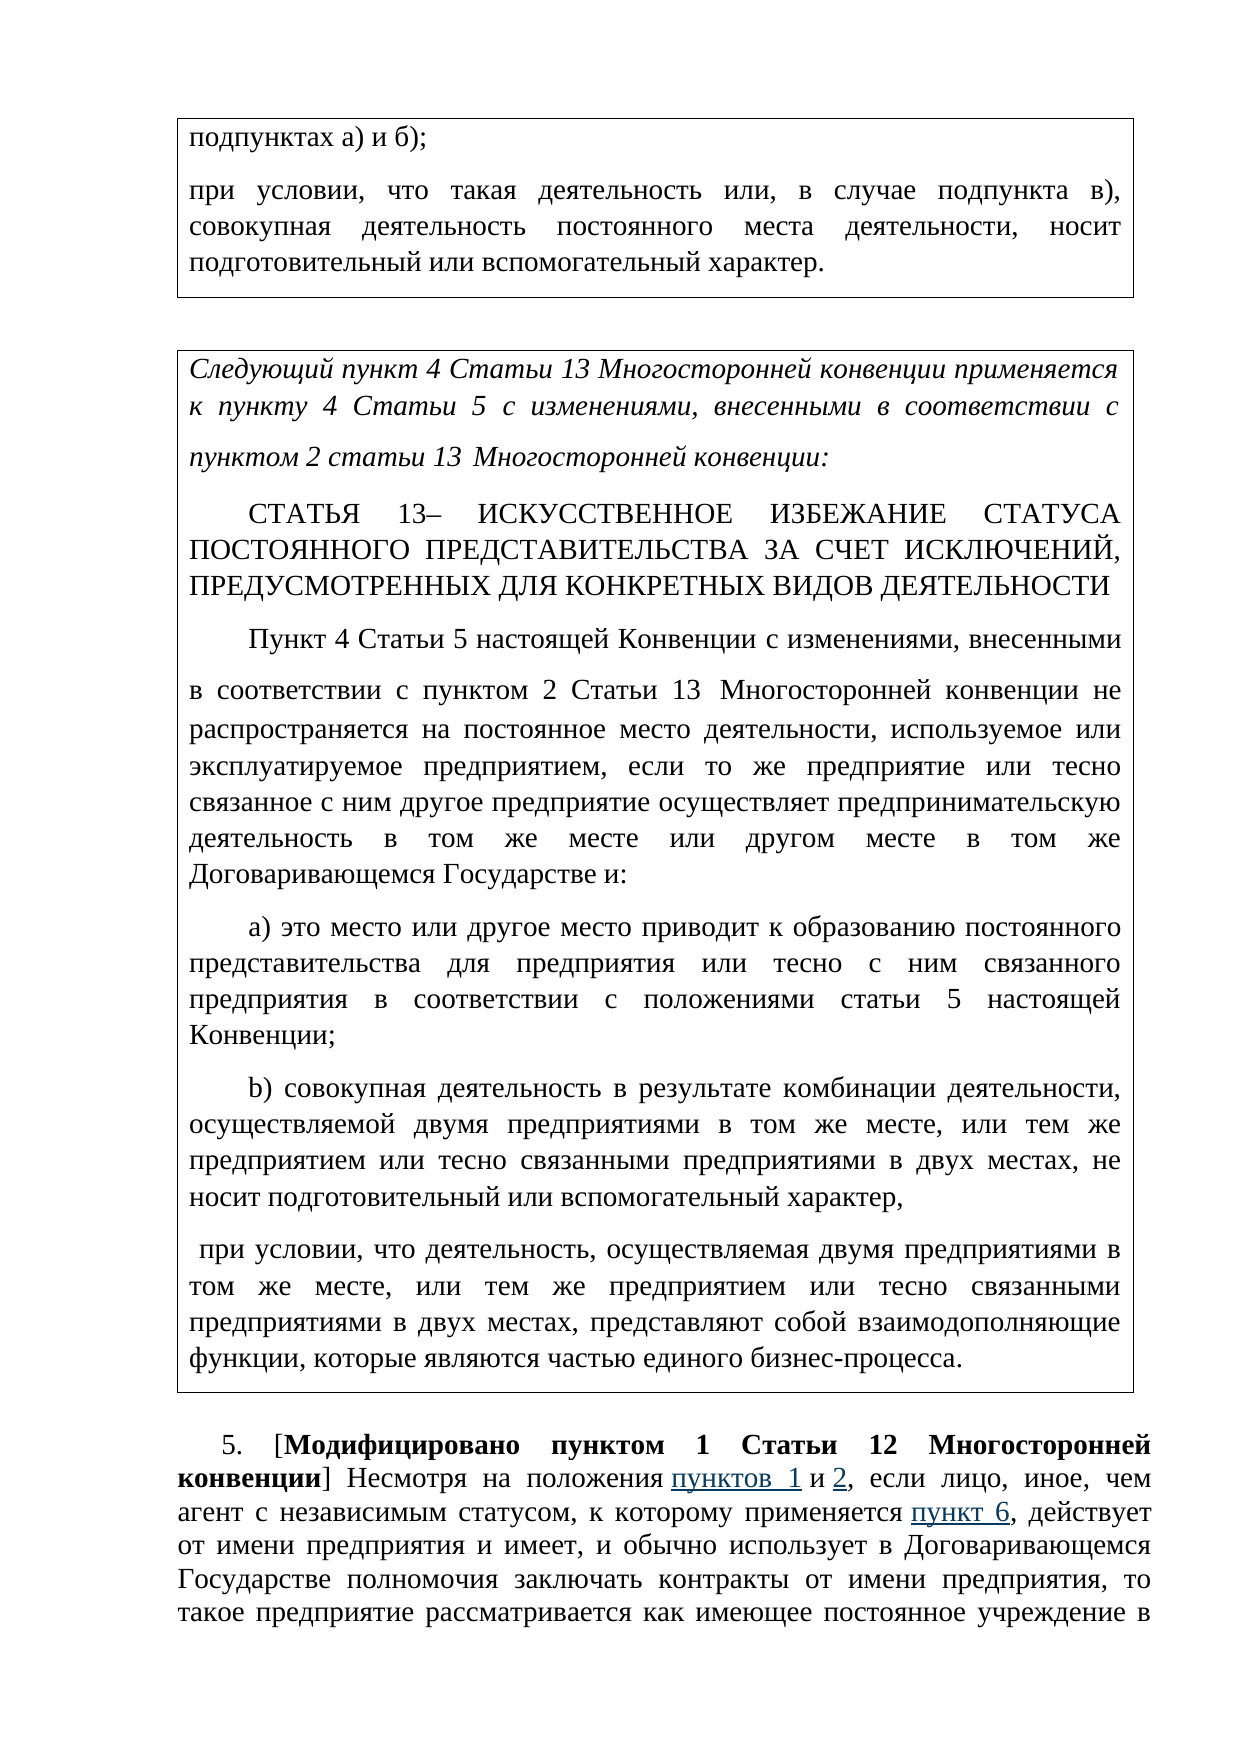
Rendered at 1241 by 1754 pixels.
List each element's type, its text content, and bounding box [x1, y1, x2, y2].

table_header Следующий пункт 4 Статьи 13 Многосторонней конвенции применяется к пункту 4 Статьи 5 с изменениями, внесенными в соответствии с пунктом 2 статьи 13 Многосторонней конвенции: СТАТЬЯ 13– ИСКУССТВЕННОЕ ИЗБЕЖАНИЕ СТАТУСА ПОСТОЯННОГО ПРЕДСТАВИТЕЛЬСТВА ЗА СЧЕТ ИСКЛЮЧЕНИЙ, ПРЕДУСМОТРЕННЫХ ДЛЯ КОНКРЕТНЫХ ВИДОВ ДЕЯТЕЛЬНОСТИ Пункт 4 Статьи 5 настоящей Конвенции с изменениями, внесенными в соответствии с пунктом 2 Статьи 13 Многосторонней конвенции не распространяется на постоянное место деятельности, используемое или эксплуатируемое предприятием, если то же предприятие или тесно связанное с ним другое предприятие осуществляет предпринимательскую деятельность в том же месте или другом месте в том же Договаривающемся Государстве и: а) это место или другое место приводит к образованию постоянного представительства для предприятия или тесно с ним связанного предприятия в соответствии с положениями статьи 5 настоящей Конвенции; b) совокупная деятельность в результате комбинации деятельности, осуществляемой двумя предприятиями в том же месте, или тем же предприятием или тесно связанными предприятиями в двух местах, не носит подготовительный или вспомогательный характер, при условии, что деятельность, осуществляемая двумя предприятиями в том же месте, или тем же предприятием или тесно связанными предприятиями в двух местах, представляют собой взаимодополняющие функции, которые являются частью единого бизнес-процесса. [178, 351, 1133, 1392]
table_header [178, 119, 1133, 297]
